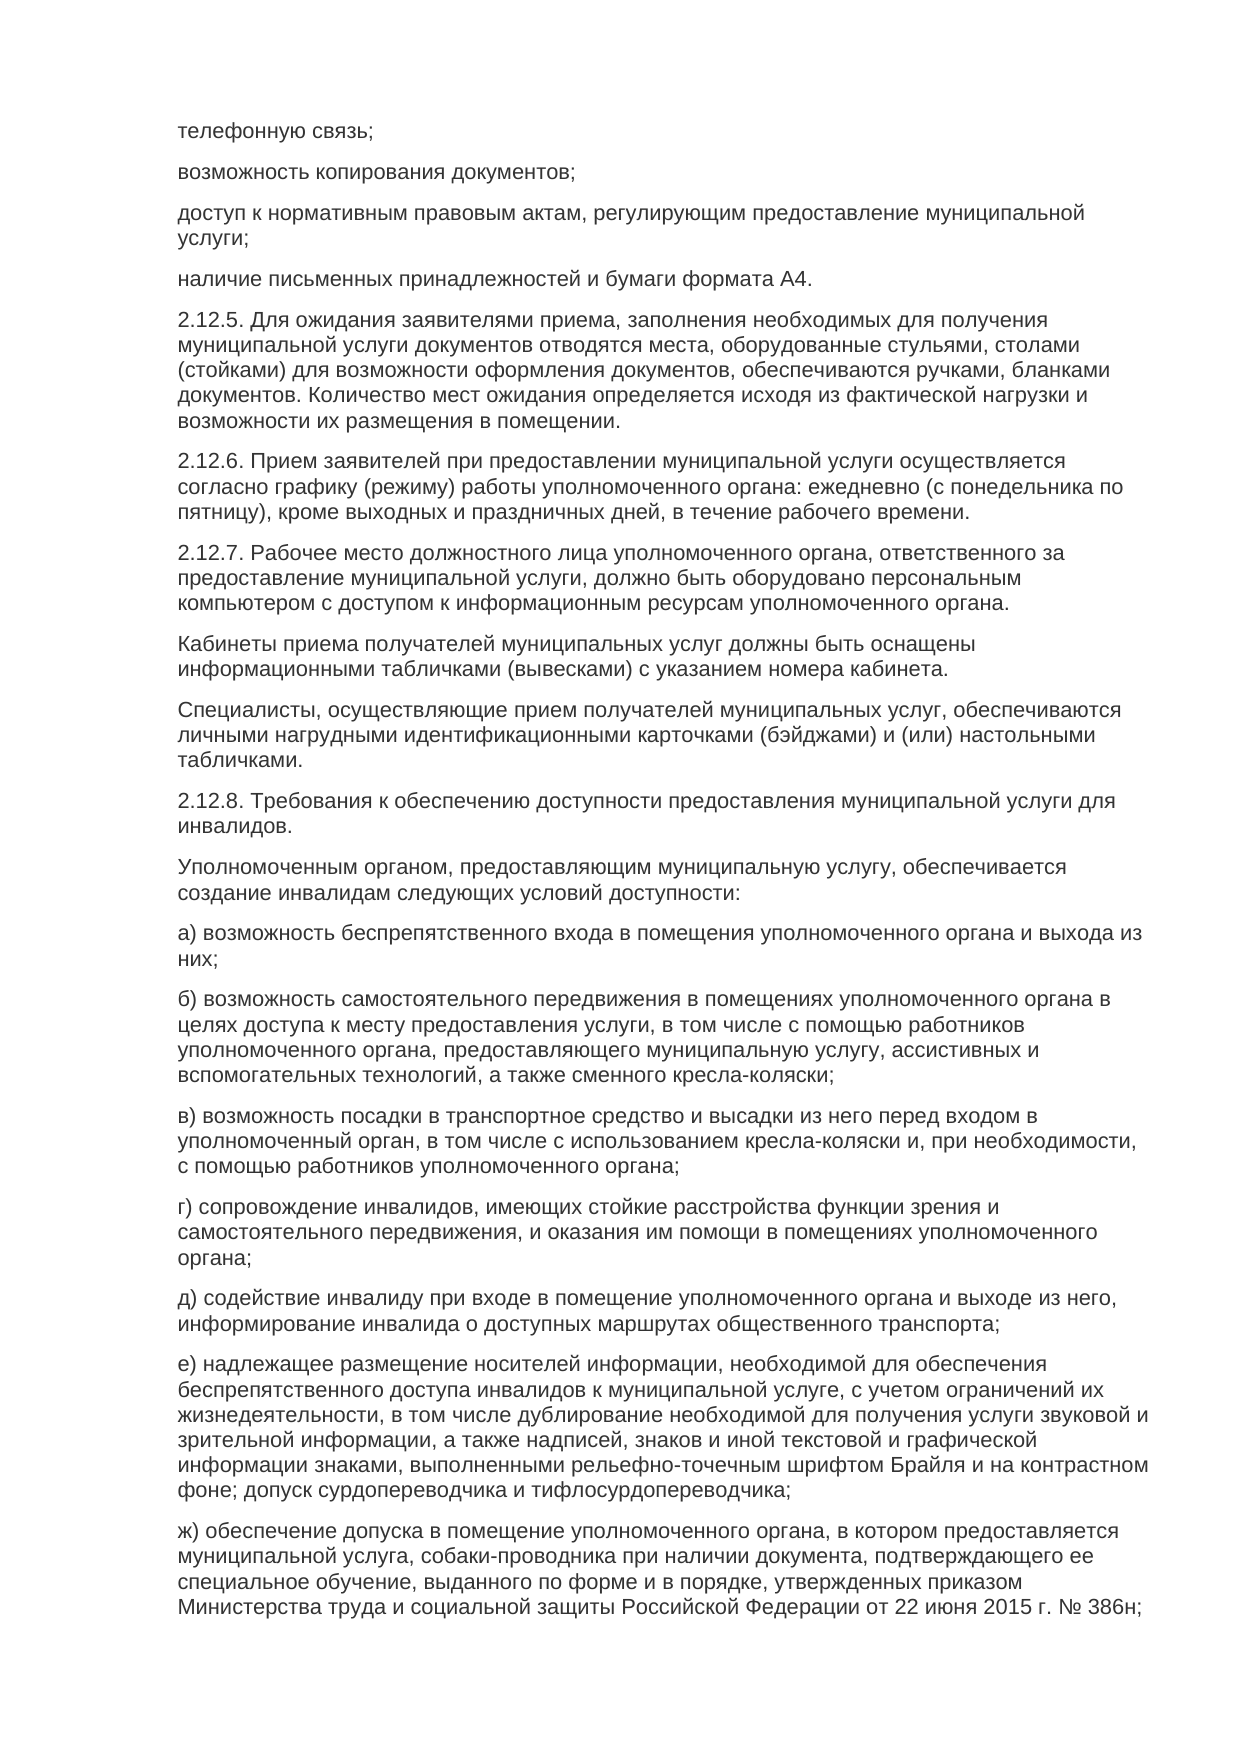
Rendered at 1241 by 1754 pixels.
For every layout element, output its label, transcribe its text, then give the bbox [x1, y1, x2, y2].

text доступ к нормативным правовым актам, регулирующим предоставление муниципальной услуги; [177, 200, 1152, 250]
text 2.12.8. Требования к обеспечению доступности предоставления муниципальной услуги для инвалидов. [177, 788, 1152, 838]
text Специалисты, осуществляющие прием получателей муниципальных услуг, обеспечиваются личными нагрудными идентификационными карточками (бэйджами) и (или) настольными табличками. [177, 697, 1152, 772]
text возможность копирования документов; [177, 159, 1152, 184]
text а) возможность беспрепятственного входа в помещения уполномоченного органа и выхода из них; [177, 920, 1152, 971]
text Кабинеты приема получателей муниципальных услуг должны быть оснащены информационными табличками (вывесками) с указанием номера кабинета. [177, 631, 1152, 681]
text 2.12.7. Рабочее место должностного лица уполномоченного органа, ответственного за предоставление муниципальной услуги, должно быть оборудовано персональным компьютером с доступом к информационным ресурсам уполномоченного органа. [177, 539, 1152, 615]
text 2.12.6. Прием заявителей при предоставлении муниципальной услуги осуществляется согласно графику (режиму) работы уполномоченного органа: ежедневно (с понедельника по пятницу), кроме выходных и праздничных дней, в течение рабочего времени. [177, 448, 1152, 524]
text г) сопровождение инвалидов, имеющих стойкие расстройства функции зрения и самостоятельного передвижения, и оказания им помощи в помещениях уполномоченного органа; [177, 1194, 1152, 1269]
text наличие письменных принадлежностей и бумаги формата A4. [177, 266, 1152, 291]
text 2.12.5. Для ожидания заявителями приема, заполнения необходимых для получения муниципальной услуги документов отводятся места, оборудованные стульями, столами (стойками) для возможности оформления документов, обеспечиваются ручками, бланками документов. Количество мест ожидания определяется исходя из фактической нагрузки и возможности их размещения в помещении. [177, 307, 1152, 433]
text в) возможность посадки в транспортное средство и высадки из него перед входом в уполномоченный орган, в том числе с использованием кресла-коляски и, при необходимости, с помощью работников уполномоченного органа; [177, 1103, 1152, 1178]
text б) возможность самостоятельного передвижения в помещениях уполномоченного органа в целях доступа к месту предоставления услуги, в том числе с помощью работников уполномоченного органа, предоставляющего муниципальную услугу, ассистивных и вспомогательных технологий, а также сменного кресла-коляски; [177, 986, 1152, 1087]
text е) надлежащее размещение носителей информации, необходимой для обеспечения беспрепятственного доступа инвалидов к муниципальной услуге, с учетом ограничений их жизнедеятельности, в том числе дублирование необходимой для получения услуги звуковой и зрительной информации, а также надписей, знаков и иной текстовой и графической информации знаками, выполненными рельефно-точечным шрифтом Брайля и на контрастном фоне; допуск сурдопереводчика и тифлосурдопереводчика; [177, 1351, 1152, 1502]
text ж) обеспечение допуска в помещение уполномоченного органа, в котором предоставляется муниципальной услуга, собаки-проводника при наличии документа, подтверждающего ее специальное обучение, выданного по форме и в порядке, утвержденных приказом Министерства труда и социальной защиты Российской Федерации от 22 июня 2015 г. № 386н; [177, 1518, 1152, 1619]
text д) содействие инвалиду при входе в помещение уполномоченного органа и выходе из него, информирование инвалида о доступных маршрутах общественного транспорта; [177, 1285, 1152, 1336]
text Уполномоченным органом, предоставляющим муниципальную услугу, обеспечивается создание инвалидам следующих условий доступности: [177, 854, 1152, 904]
text телефонную связь; [177, 118, 1152, 143]
